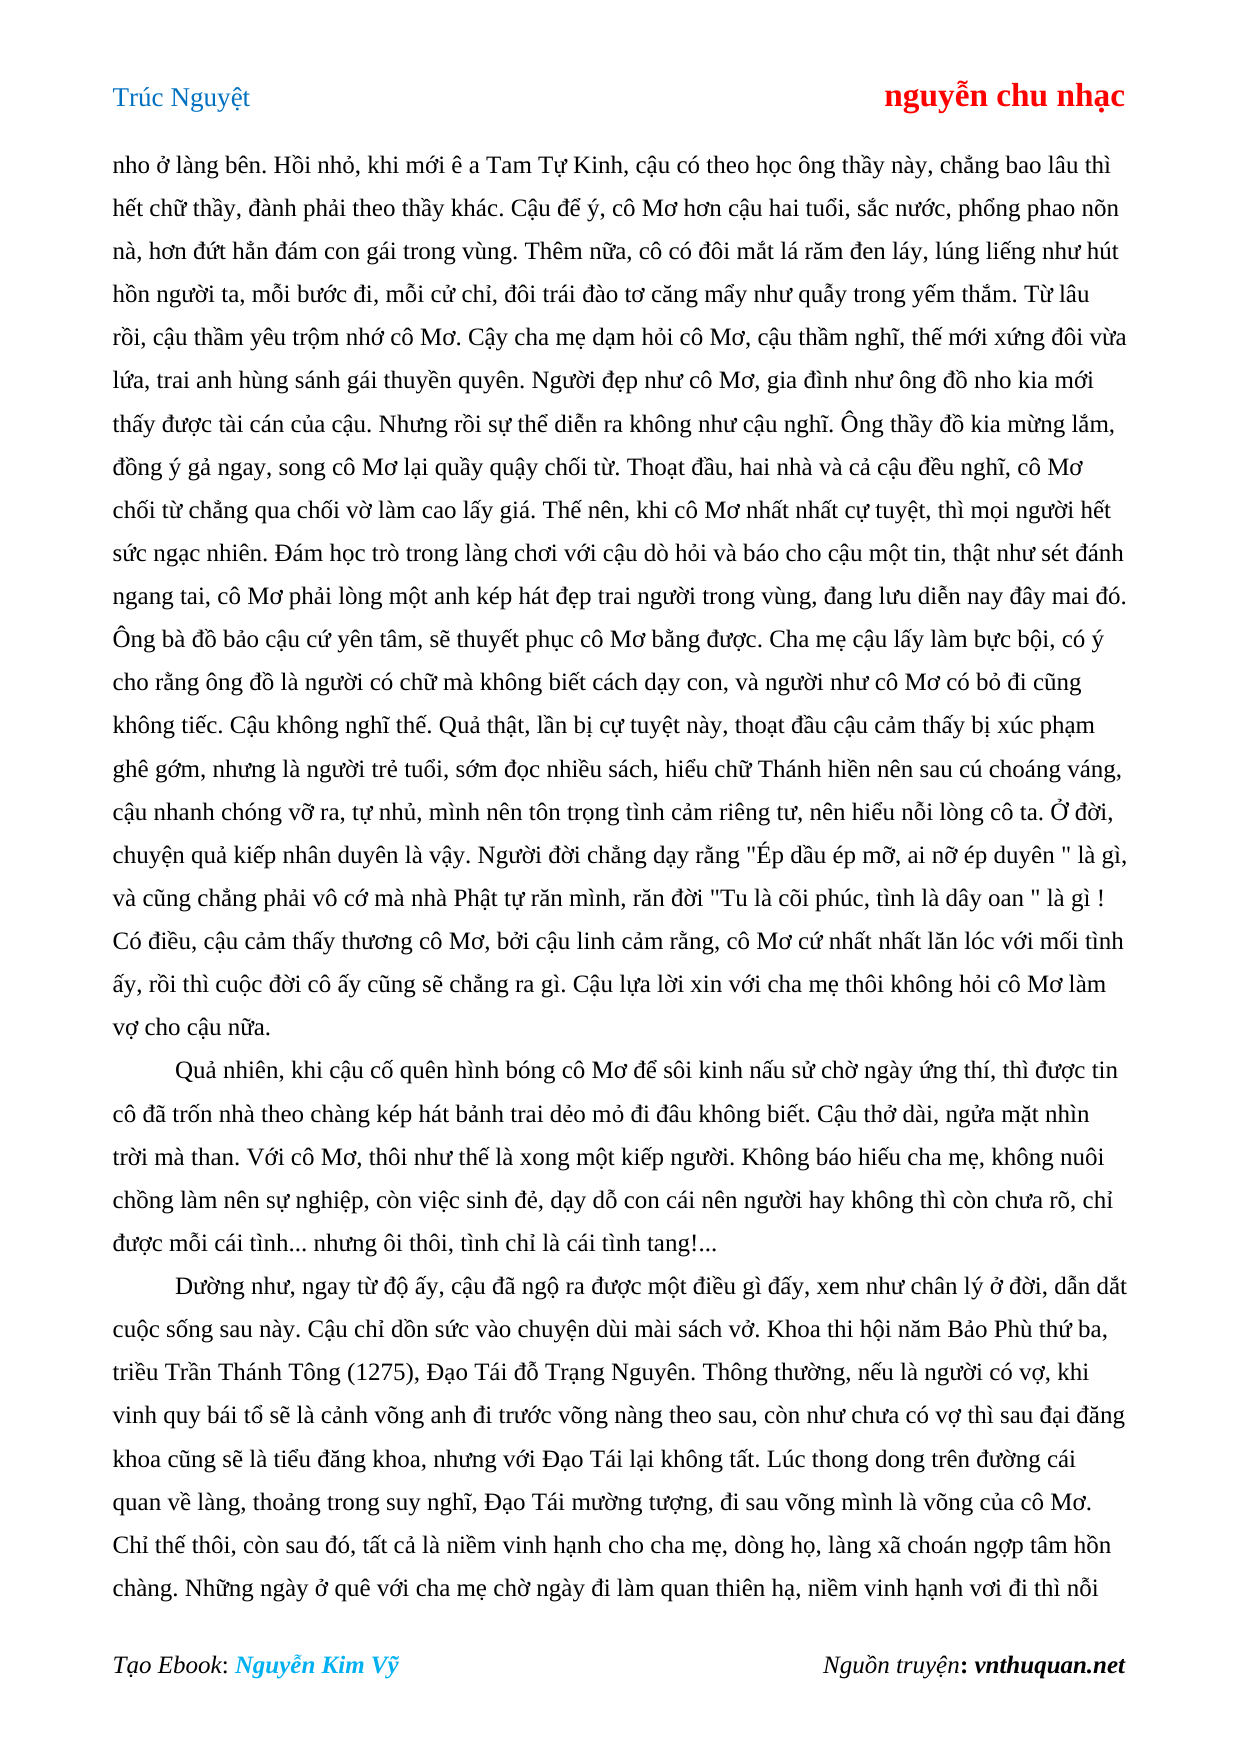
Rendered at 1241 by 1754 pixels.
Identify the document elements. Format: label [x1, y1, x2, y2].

text [112, 150, 1128, 1602]
